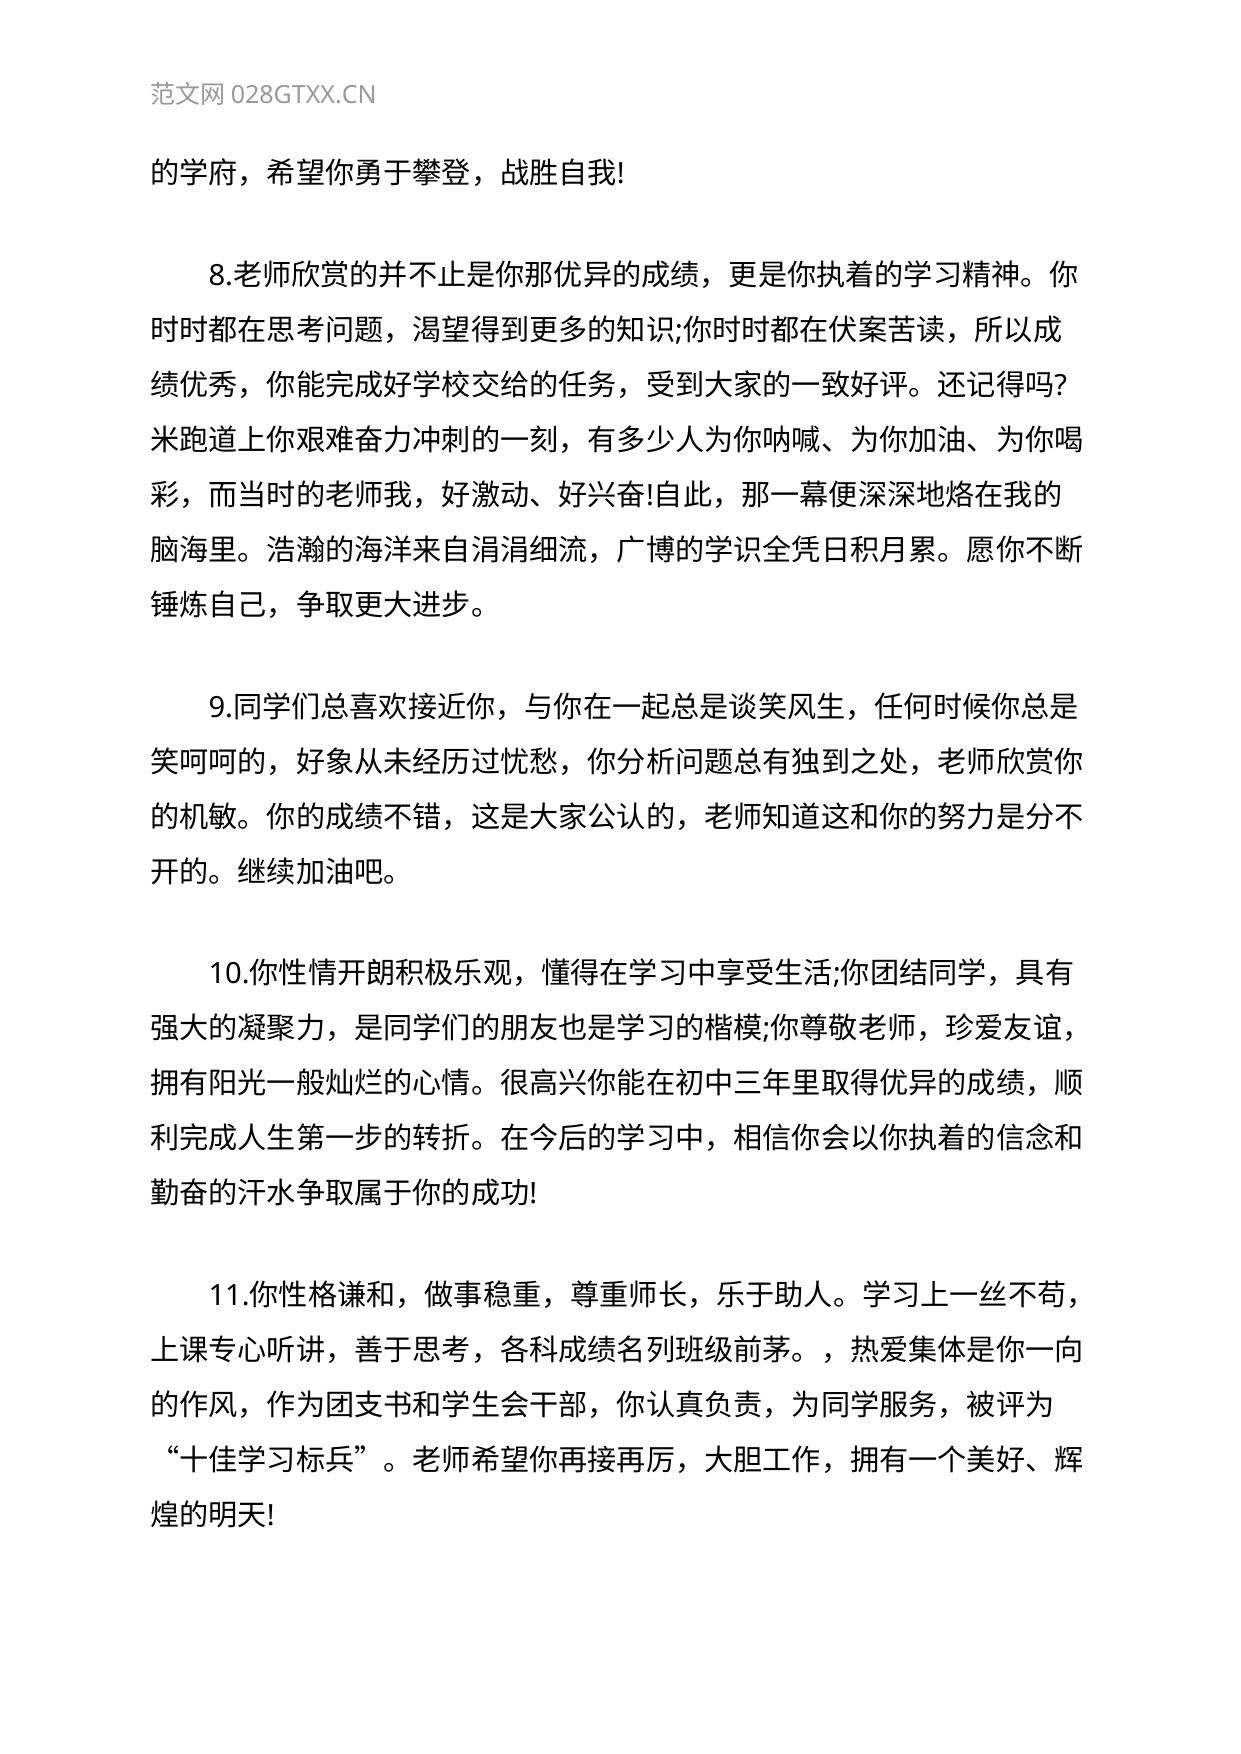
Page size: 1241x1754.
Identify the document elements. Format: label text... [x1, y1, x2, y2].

text 10.你性情开朗积极乐观，懂得在学习中享受生活;你团结同学，具有强大的凝聚力，是同学们的朋友也是学习的楷模;你尊敬老师，珍爱友谊，拥有阳光一般灿烂的心情。很高兴你能在初中三年里取得优异的成绩，顺利完成人生第一步的转折。在今后的学习中，相信你会以你执着的信念和勤奋的汗水争取属于你的成功! [150, 950, 1090, 1212]
text 9.同学们总喜欢接近你，与你在一起总是谈笑风生，任何时候你总是笑呵呵的，好象从未经历过忧愁，你分析问题总有独到之处，老师欣赏你的机敏。你的成绩不错，这是大家公认的，老师知道这和你的努力是分不开的。继续加油吧。 [150, 683, 1090, 891]
text 8.老师欣赏的并不止是你那优异的成绩，更是你执着的学习精神。你时时都在思考问题，渴望得到更多的知识;你时时都在伏案苦读，所以成绩优秀，你能完成好学校交给的任务，受到大家的一致好评。还记得吗?米跑道上你艰难奋力冲刺的一刻，有多少人为你呐喊、为你加油、为你喝彩，而当时的老师我，好激动、好兴奋!自此，那一幕便深深地烙在我的脑海里。浩瀚的海洋来自涓涓细流，广博的学识全凭日积月累。愿你不断锤炼自己，争取更大进步。 [150, 252, 1090, 624]
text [150, 150, 1090, 192]
text 11.你性格谦和，做事稳重，尊重师长，乐于助人。学习上一丝不苟，上课专心听讲，善于思考，各科成绩名列班级前茅。，热爱集体是你一向的作风，作为团支书和学生会干部，你认真负责，为同学服务，被评为“十佳学习标兵”。老师希望你再接再厉，大胆工作，拥有一个美好、辉煌的明天! [150, 1272, 1090, 1534]
